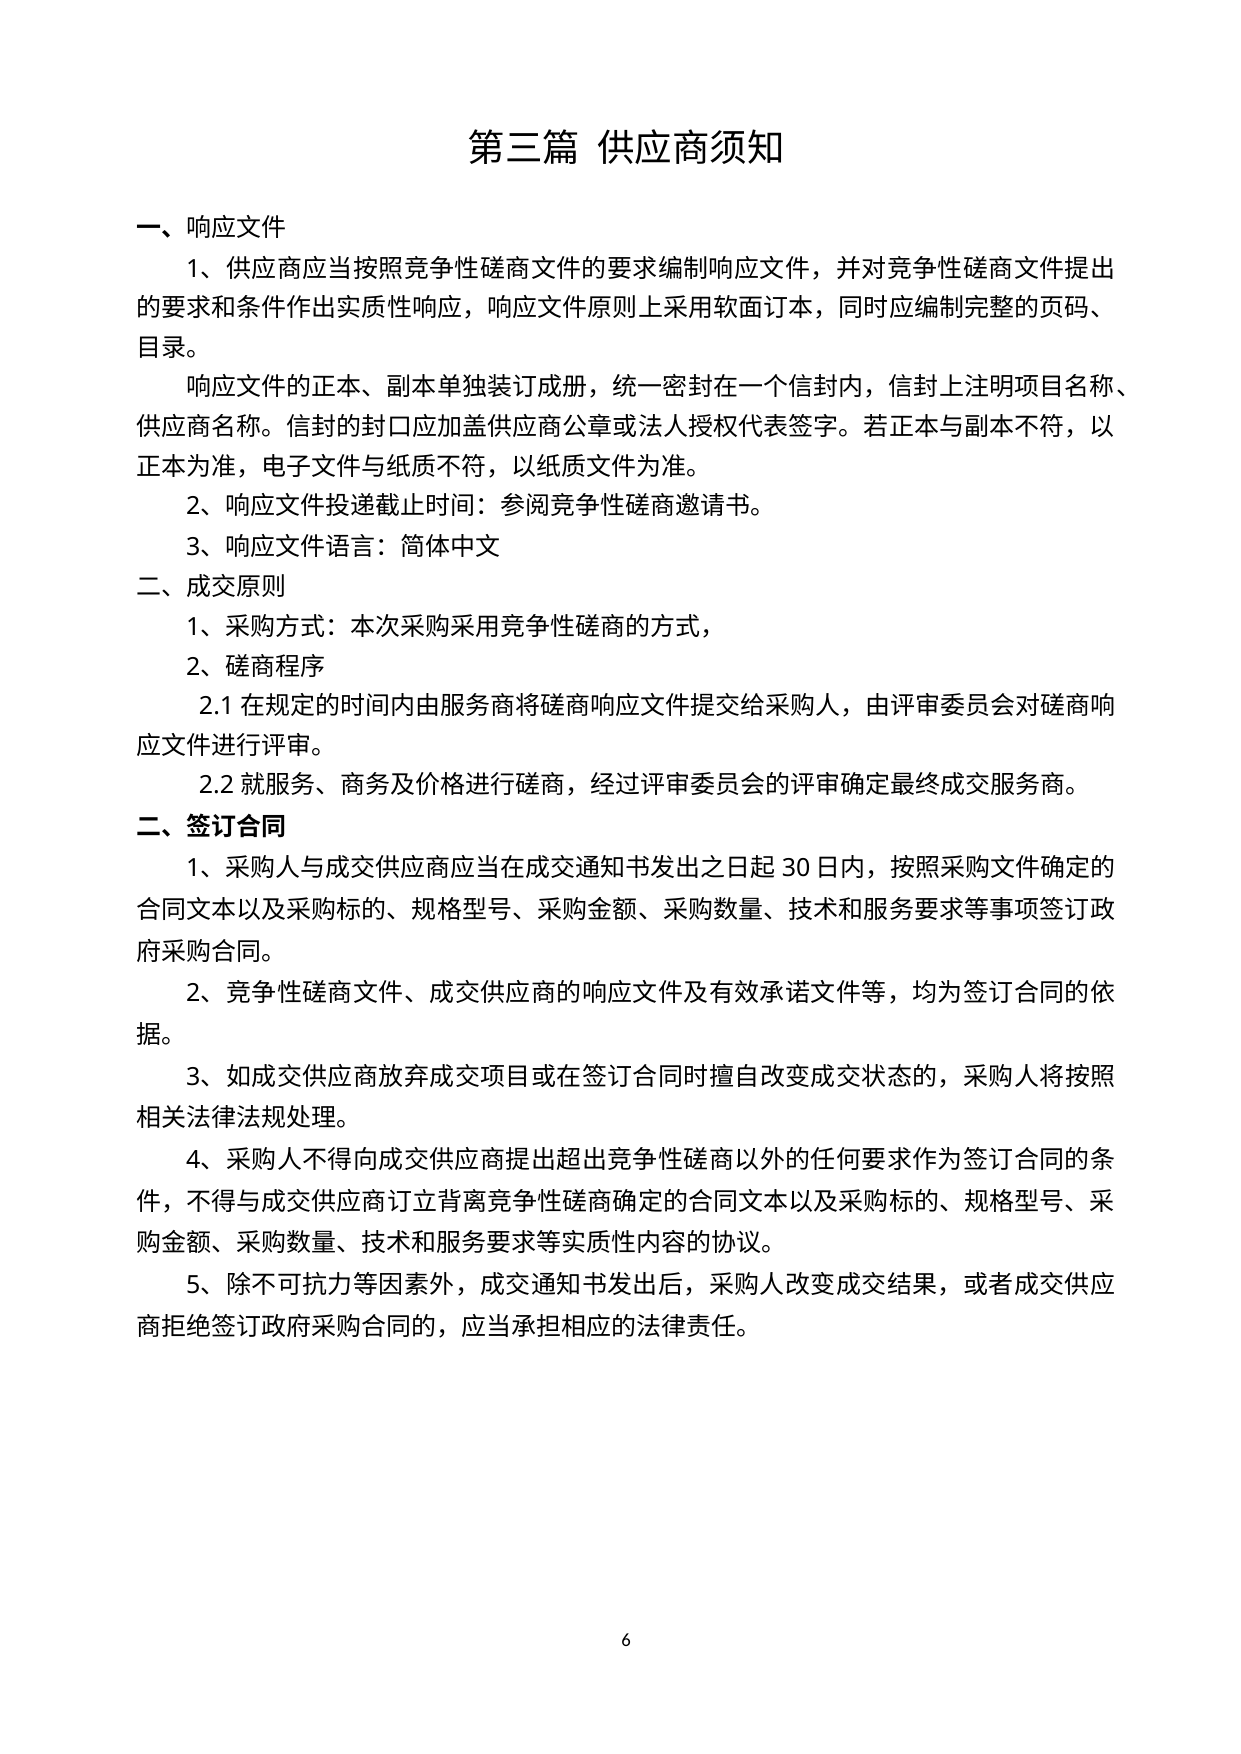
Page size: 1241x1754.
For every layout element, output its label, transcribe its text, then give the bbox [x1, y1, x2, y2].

text 3、响应文件语言：简体中文 [136, 522, 1116, 564]
text 2、磋商程序 [136, 643, 1116, 683]
text 1、供应商应当按照竞争性磋商文件的要求编制响应文件，并对竞争性磋商文件提出的要求和条件作出实质性响应，响应文件原则上采用软面订本，同时应编制完整的页码、目录。 [136, 245, 1116, 364]
text 5、除不可抗力等因素外，成交通知书发出后，采购人改变成交结果，或者成交供应商拒绝签订政府采购合同的，应当承担相应的法律责任。 [136, 1260, 1116, 1343]
text 2、响应文件投递截止时间：参阅竞争性磋商邀请书。 [136, 483, 1116, 522]
text 1、采购方式：本次采购采用竞争性磋商的方式， [136, 604, 1116, 643]
text 2.2 就服务、商务及价格进行磋商，经过评审委员会的评审确定最终成交服务商。 [136, 762, 1116, 802]
subtitle 第三篇 供应商须知 [136, 118, 1116, 172]
text 1、采购人与成交供应商应当在成交通知书发出之日起30日内，按照采购文件确定的合同文本以及采购标的、规格型号、采购金额、采购数量、技术和服务要求等事项签订政府采购合同。 [136, 843, 1116, 968]
text 响应文件的正本、副本单独装订成册，统一密封在一个信封内，信封上注明项目名称、供应商名称。信封的封口应加盖供应商公章或法人授权代表签字。若正本与副本不符，以正本为准，电子文件与纸质不符，以纸质文件为准。 [136, 364, 1116, 483]
text 3、如成交供应商放弃成交项目或在签订合同时擅自改变成交状态的，采购人将按照相关法律法规处理。 [136, 1052, 1116, 1135]
text 2、竞争性磋商文件、成交供应商的响应文件及有效承诺文件等，均为签订合同的依据。 [136, 968, 1116, 1052]
subtitle 二、签订合同 [136, 802, 1116, 843]
subtitle 一、响应文件 [136, 199, 1116, 245]
text 二、成交原则 [136, 564, 1116, 604]
text 2.1 在规定的时间内由服务商将磋商响应文件提交给采购人，由评审委员会对磋商响应文件进行评审。 [136, 683, 1116, 762]
text 4、采购人不得向成交供应商提出超出竞争性磋商以外的任何要求作为签订合同的条件，不得与成交供应商订立背离竞争性磋商确定的合同文本以及采购标的、规格型号、采购金额、采购数量、技术和服务要求等实质性内容的协议。 [136, 1135, 1116, 1260]
